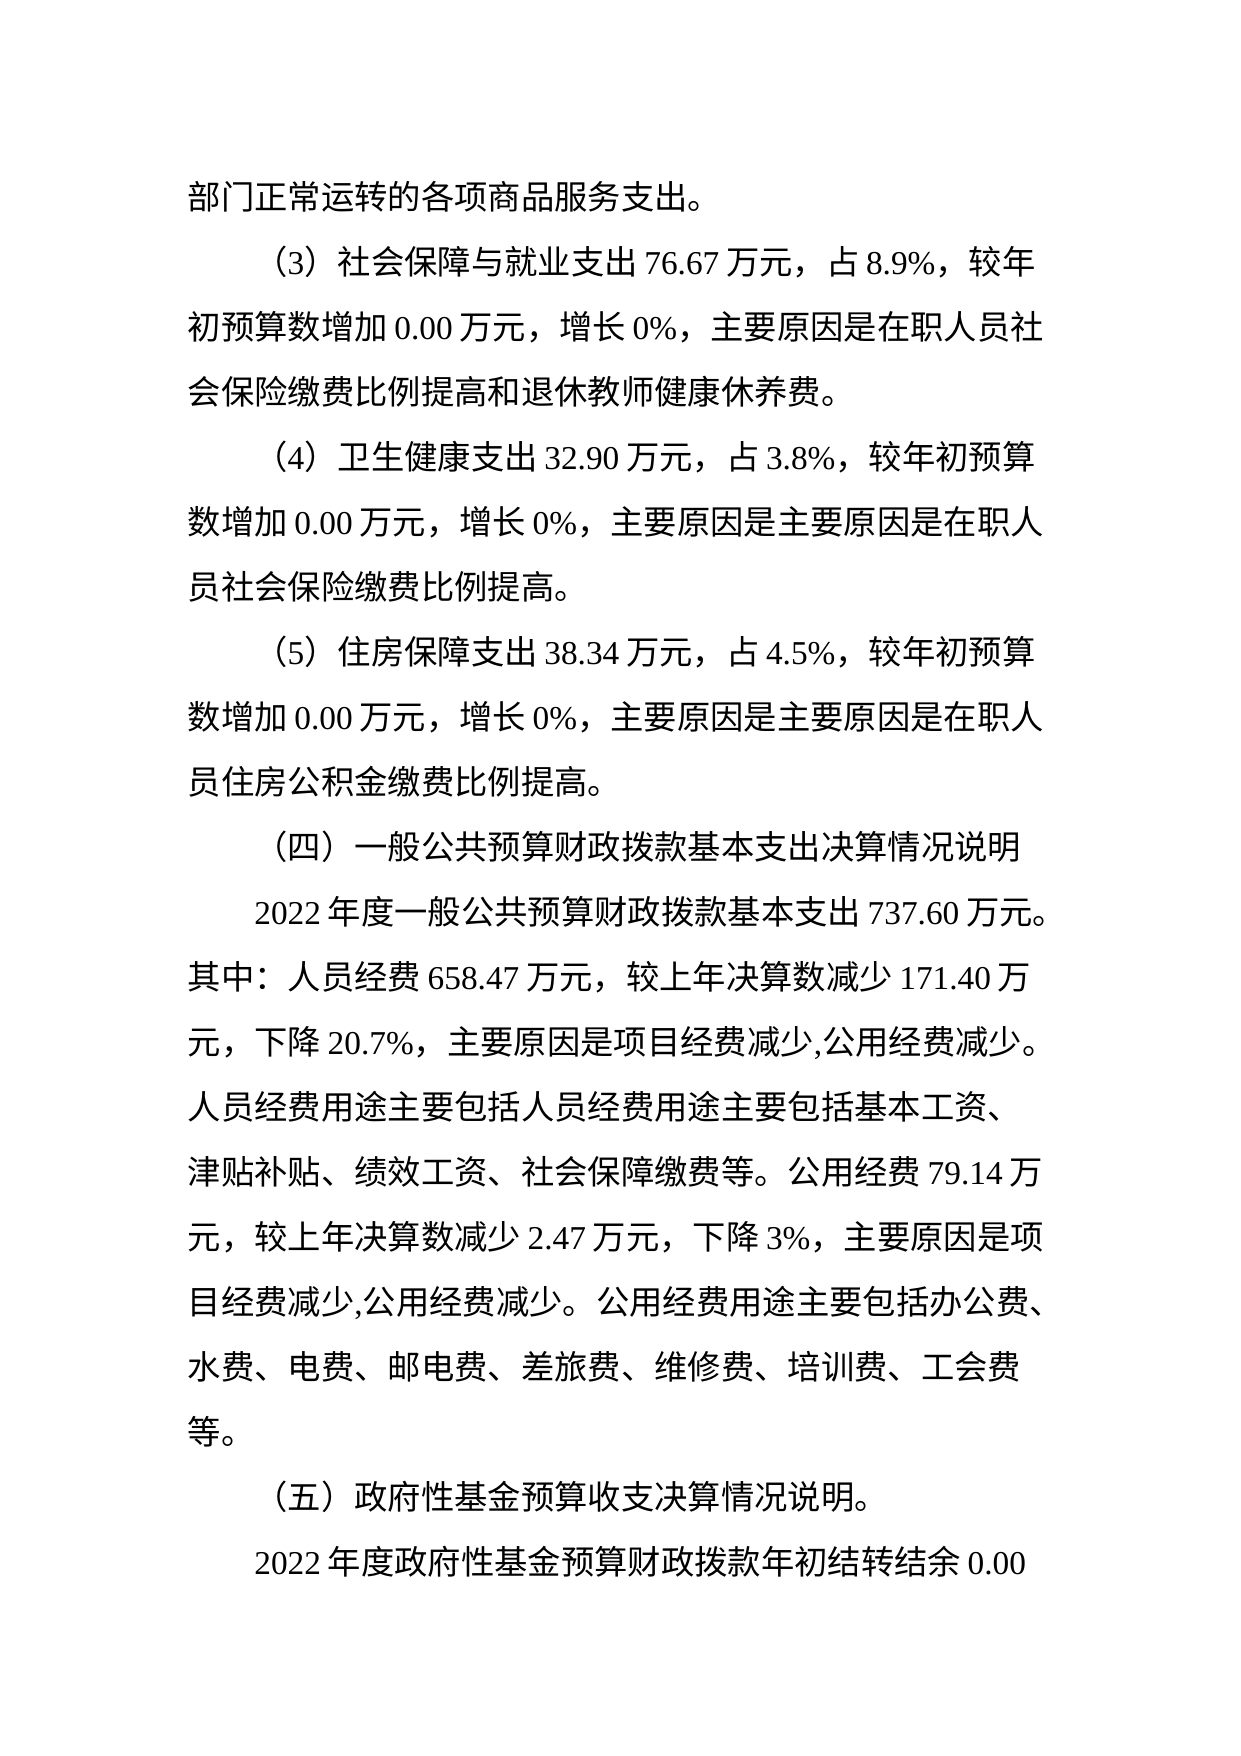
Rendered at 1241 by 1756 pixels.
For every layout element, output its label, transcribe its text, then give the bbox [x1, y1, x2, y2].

text （四）一般公共预算财政拨款基本支出决算情况说明 [187, 813, 1053, 878]
text （五）政府性基金预算收支决算情况说明。 [187, 1463, 1053, 1528]
text 2022年度一般公共预算财政拨款基本支出737.60万元。其中：人员经费658.47万元，较上年决算数减少171.40万元，下降20.7%，主要原因是项目经费减少,公用经费减少。人员经费用途主要包括人员经费用途主要包括基本工资、津贴补贴、绩效工资、社会保障缴费等。公用经费79.14万元，较上年决算数减少2.47万元，下降3%，主要原因是项目经费减少,公用经费减少。公用经费用途主要包括办公费、水费、电费、邮电费、差旅费、维修费、培训费、工会费等。 [187, 878, 1053, 1463]
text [187, 163, 1053, 228]
text （5）住房保障支出38.34万元，占4.5%，较年初预算数增加0.00万元，增长0%，主要原因是主要原因是在职人员住房公积金缴费比例提高。 [187, 618, 1053, 813]
text （4）卫生健康支出32.90万元，占3.8%，较年初预算数增加0.00万元，增长0%，主要原因是主要原因是在职人员社会保险缴费比例提高。 [187, 423, 1053, 618]
text （3）社会保障与就业支出76.67万元，占8.9%，较年初预算数增加0.00万元，增长0%，主要原因是在职人员社会保险缴费比例提高和退休教师健康休养费。 [187, 228, 1053, 423]
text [187, 1528, 1053, 1593]
